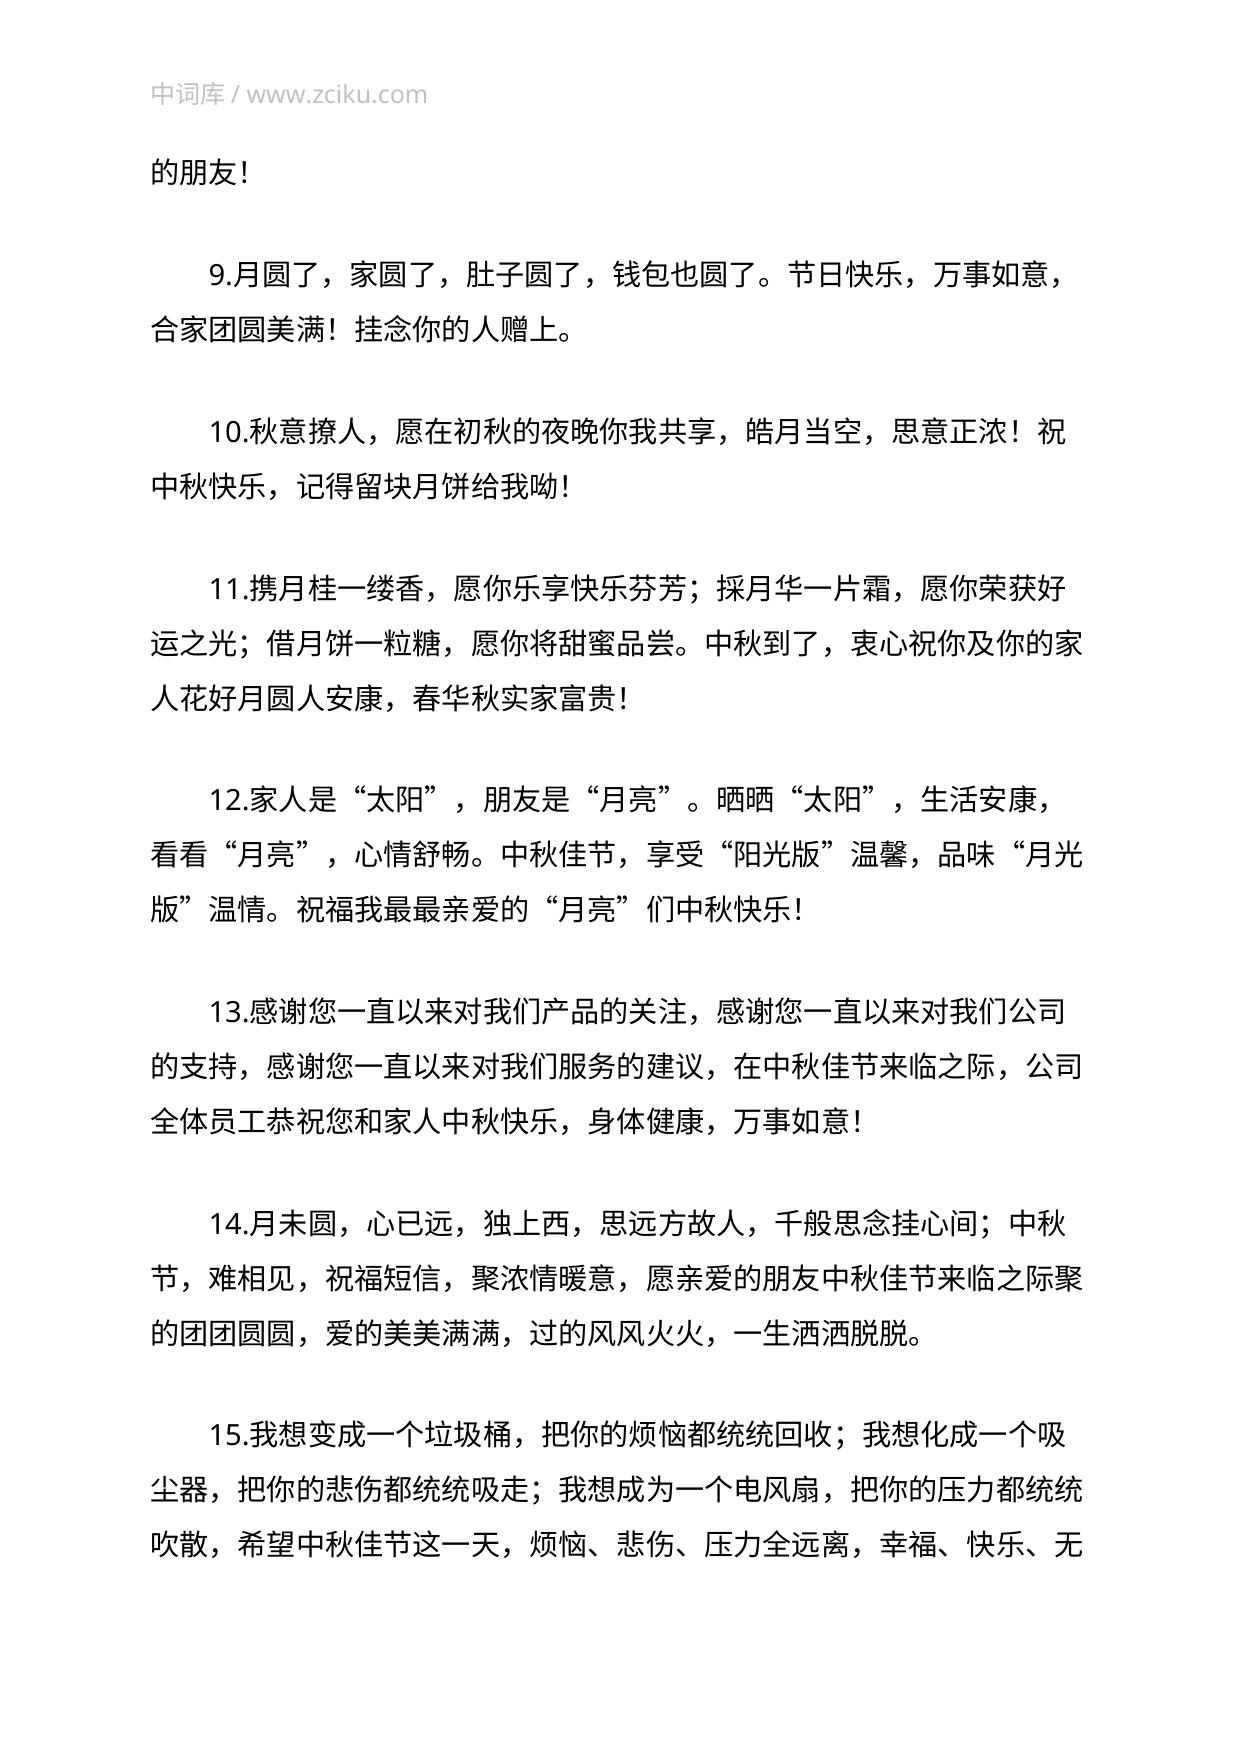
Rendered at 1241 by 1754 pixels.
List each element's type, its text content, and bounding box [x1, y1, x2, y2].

text 11.携月桂一缕香，愿你乐享快乐芬芳；採月华一片霜，愿你荣获好运之光；借月饼一粒糖，愿你将甜蜜品尝。中秋到了，衷心祝你及你的家人花好月圆人安康，春华秋实家富贵！ [150, 565, 1090, 717]
text 9.月圆了，家圆了，肚子圆了，钱包也圆了。节日快乐，万事如意，合家团圆美满！挂念你的人赠上。 [150, 252, 1090, 349]
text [150, 150, 1090, 192]
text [150, 1412, 1090, 1564]
text 10.秋意撩人，愿在初秋的夜晚你我共享，皓月当空，思意正浓！祝中秋快乐，记得留块月饼给我呦！ [150, 408, 1090, 506]
text 12.家人是“太阳”，朋友是“月亮”。晒晒“太阳”，生活安康，看看“月亮”，心情舒畅。中秋佳节，享受“阳光版”温馨，品味“月光版”温情。祝福我最最亲爱的“月亮”们中秋快乐！ [150, 777, 1090, 929]
text 13.感谢您一直以来对我们产品的关注，感谢您一直以来对我们公司的支持，感谢您一直以来对我们服务的建议，在中秋佳节来临之际，公司全体员工恭祝您和家人中秋快乐，身体健康，万事如意！ [150, 989, 1090, 1141]
text 14.月未圆，心已远，独上西，思远方故人，千般思念挂心间；中秋节，难相见，祝福短信，聚浓情暖意，愿亲爱的朋友中秋佳节来临之际聚的团团圆圆，爱的美美满满，过的风风火火，一生洒洒脱脱。 [150, 1200, 1090, 1352]
